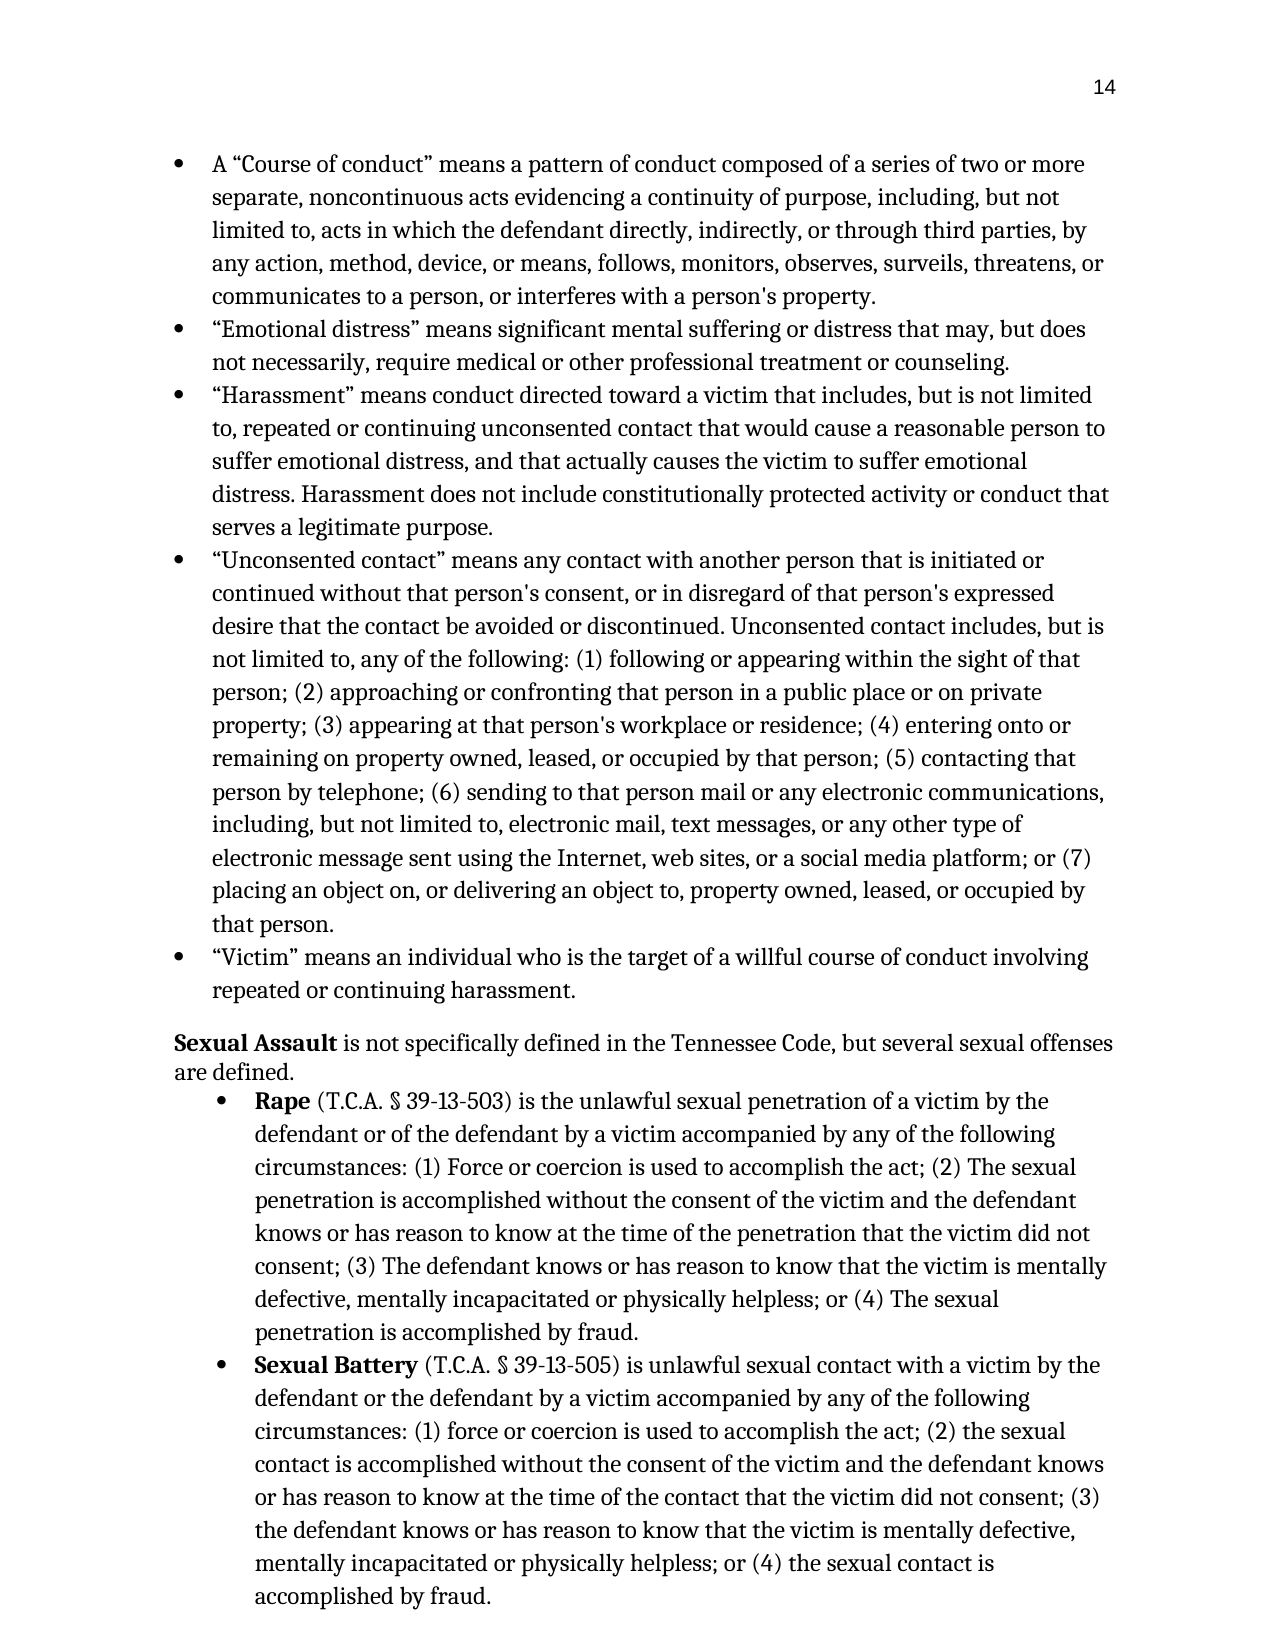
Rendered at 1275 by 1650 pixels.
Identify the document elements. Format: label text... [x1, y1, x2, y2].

list “Unconsented contact” means any contact with another person that is initiated or continued without that person's consent, or in disregard of that person's expressed desire that the contact be avoided or discontinued. Unconsented contact includes, but is not limited to, any of the following: (1) following or appearing within the sight of that person; (2) approaching or confronting that person in a public place or on private property; (3) appearing at that person's workplace or residence; (4) entering onto or remaining on property owned, leased, or occupied by that person; (5) contacting that person by telephone; (6) sending to that person mail or any electronic communications, including, but not limited to, electronic mail, text messages, or any other type of electronic message sent using the Internet, web sites, or a social media platform; or (7) placing an object on, or delivering an object to, property owned, leased, or occupied by that person. [174, 546, 1116, 938]
list “Harassment” means conduct directed toward a victim that includes, but is not limited to, repeated or continuing unconsented contact that would cause a reasonable person to suffer emotional distress, and that actually causes the victim to suffer emotional distress. Harassment does not include constitutionally protected activity or conduct that serves a legitimate purpose. [174, 381, 1116, 542]
list Rape (T.C.A. § 39-13-503) is the unlawful sexual penetration of a victim by the defendant or of the defendant by a victim accompanied by any of the following circumstances: (1) Force or coercion is used to accomplish the act; (2) The sexual penetration is accomplished without the consent of the victim and the defendant knows or has reason to know at the time of the penetration that the victim did not consent; (3) The defendant knows or has reason to know that the victim is mentally defective, mentally incapacitated or physically helpless; or (4) The sexual penetration is accomplished by fraud. [217, 1087, 1116, 1347]
text Sexual Assault is not specifically defined in the Tennessee Code, but several sexual offenses are defined. [174, 1029, 1116, 1087]
list A “Course of conduct” means a pattern of conduct composed of a series of two or more separate, noncontinuous acts evidencing a continuity of purpose, including, but not limited to, acts in which the defendant directly, indirectly, or through third parties, by any action, method, device, or means, follows, monitors, observes, surveils, threatens, or communicates to a person, or interferes with a person's property. [174, 150, 1116, 311]
list “Victim” means an individual who is the target of a willful course of conduct involving repeated or continuing harassment. [174, 942, 1116, 1004]
list “Emotional distress” means significant mental suffering or distress that may, but does not necessarily, require medical or other professional treatment or counseling. [174, 315, 1116, 377]
list Sexual Battery (T.C.A. § 39-13-505) is unlawful sexual contact with a victim by the defendant or the defendant by a victim accompanied by any of the following circumstances: (1) force or coercion is used to accomplish the act; (2) the sexual contact is accomplished without the consent of the victim and the defendant knows or has reason to know at the time of the contact that the victim did not consent; (3) the defendant knows or has reason to know that the victim is mentally defective, mentally incapacitated or physically helpless; or (4) the sexual contact is accomplished by fraud. [217, 1351, 1116, 1611]
